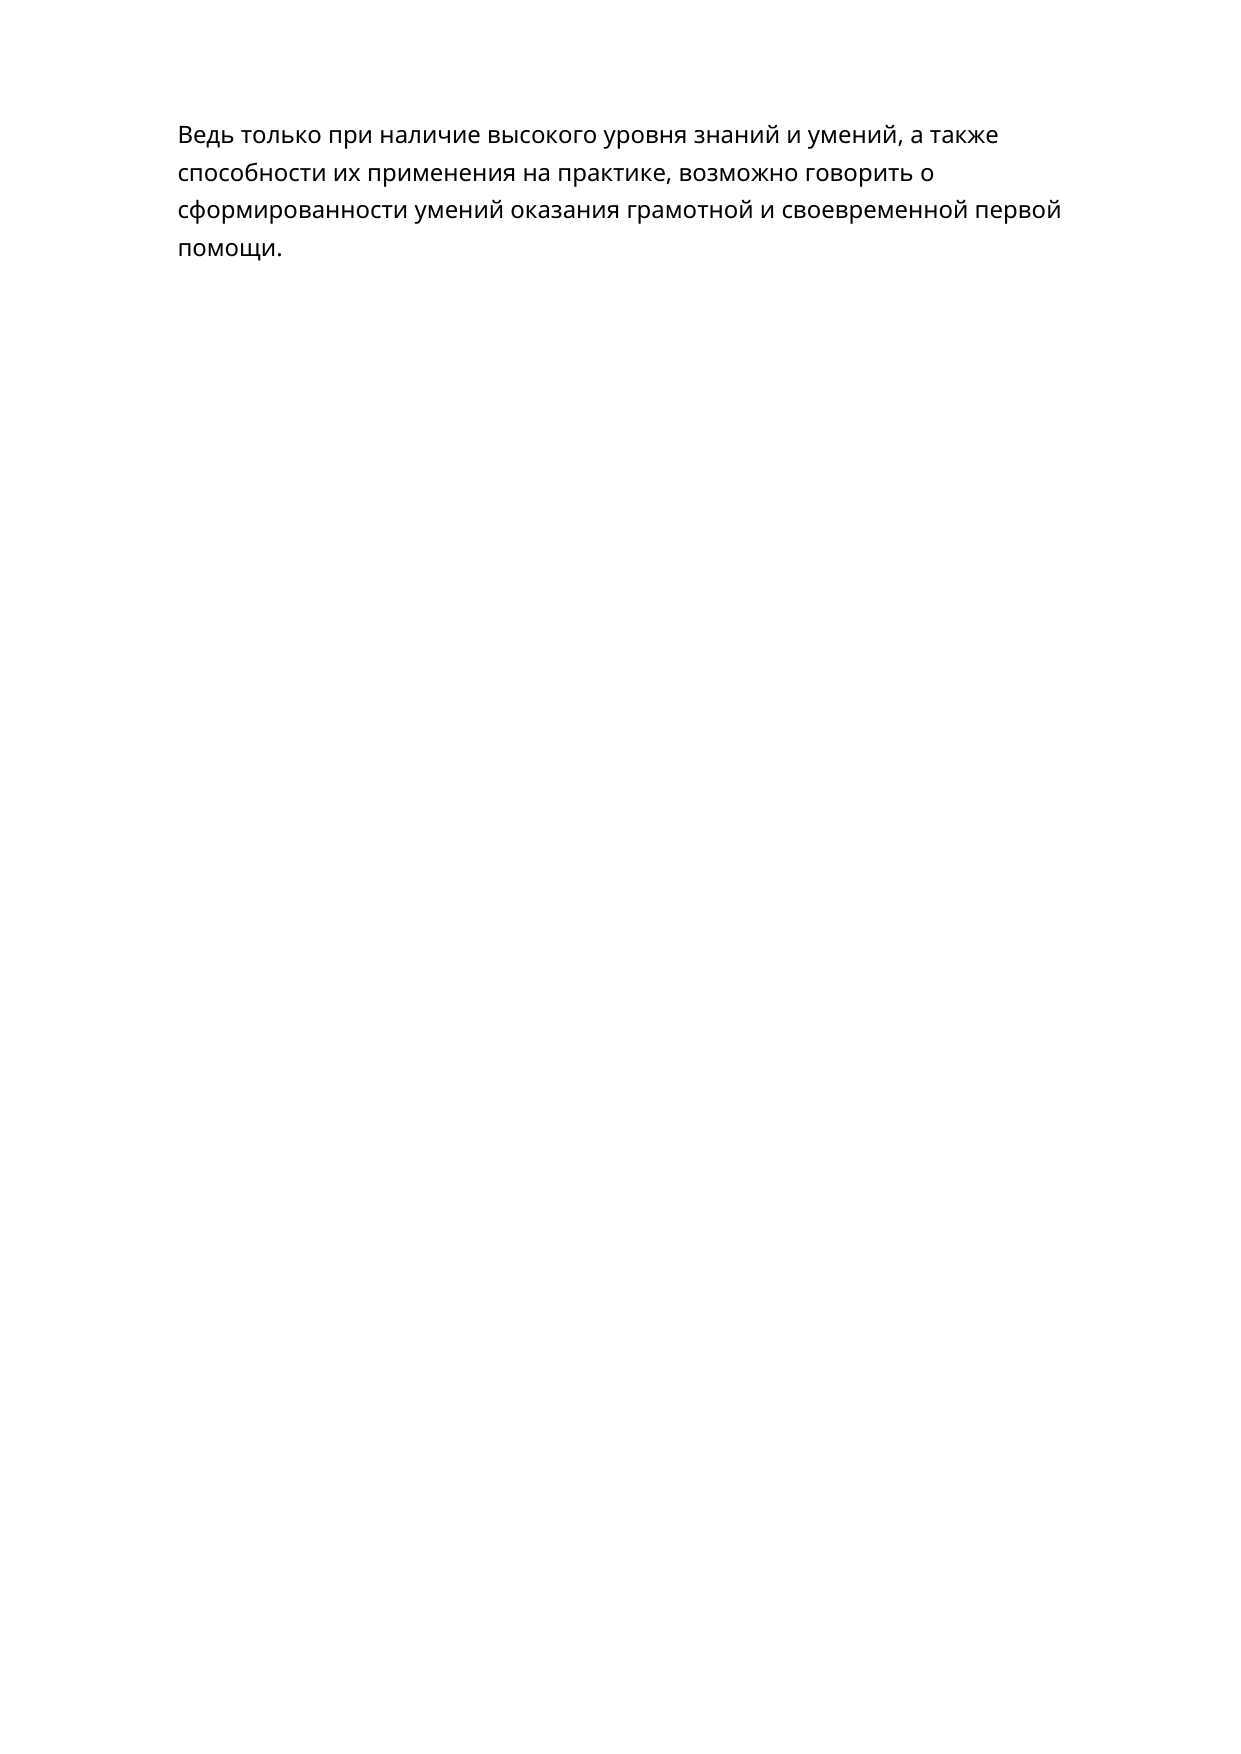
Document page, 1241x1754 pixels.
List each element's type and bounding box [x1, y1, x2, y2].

text [177, 118, 1152, 263]
